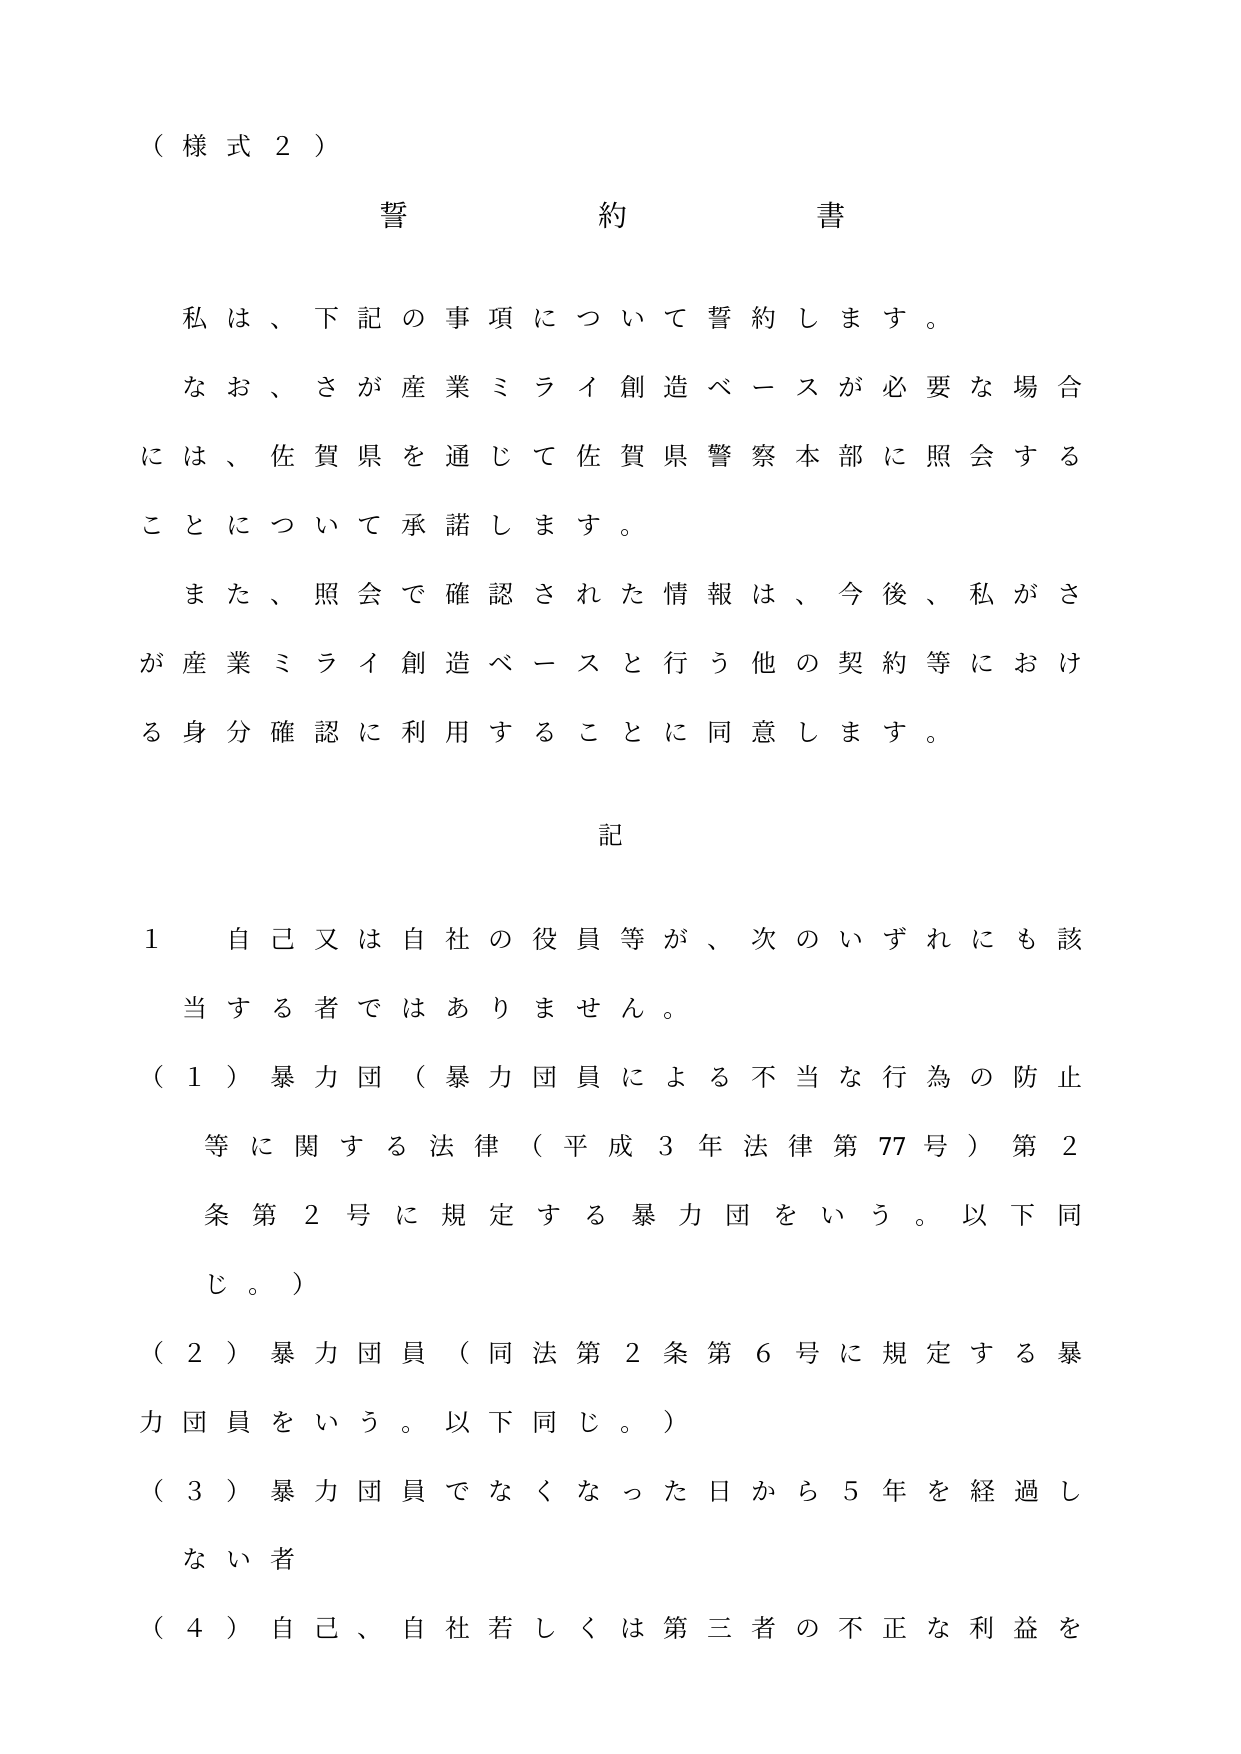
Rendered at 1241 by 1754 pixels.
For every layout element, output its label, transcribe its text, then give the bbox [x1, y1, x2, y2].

text 私は、下記の事項について誓約します。 [139, 282, 1101, 351]
text （２）暴力団員（同法第２条第６号に規定する暴力団員をいう。以下同じ。） [139, 1317, 1101, 1455]
text （様式２） [139, 110, 1101, 179]
text なお、さが産業ミライ創造ベースが必要な場合には、佐賀県を通じて佐賀県警察本部に照会することについて承諾します。 [139, 351, 1101, 558]
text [139, 1593, 1101, 1662]
text １ 自己又は自社の役員等が、次のいずれにも該当する者ではありません。 [139, 903, 1101, 1041]
text （１）暴力団（暴力団員による不当な行為の防止等に関する法律（平成３年法律第77号）第２条第２号に規定する暴力団をいう。以下同じ。） [139, 1041, 1101, 1317]
text 誓 約 書 [139, 179, 1101, 248]
text また、照会で確認された情報は、今後、私がさが産業ミライ創造ベースと行う他の契約等における身分確認に利用することに同意します。 [139, 558, 1101, 765]
text （３）暴力団員でなくなった日から５年を経過しない者 [139, 1455, 1101, 1593]
text 記 [139, 799, 1101, 868]
